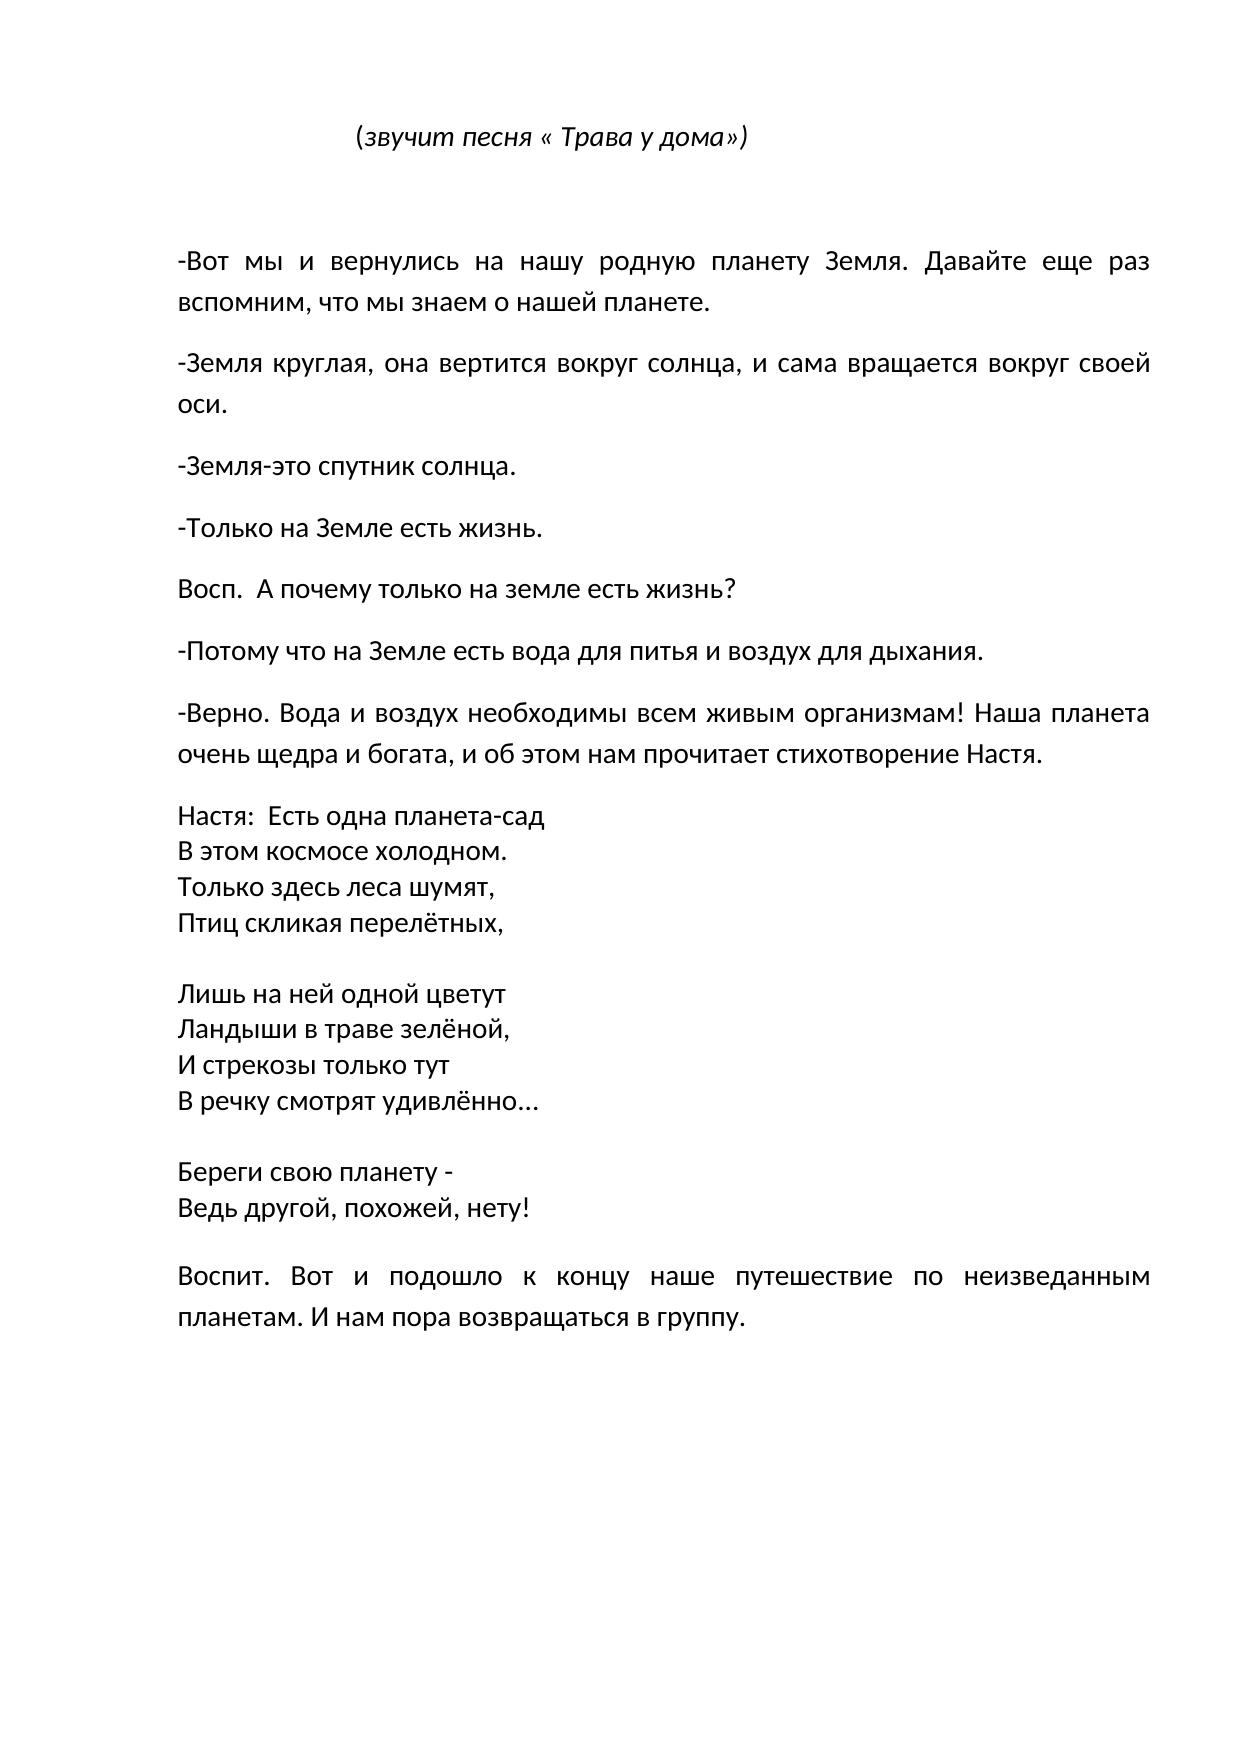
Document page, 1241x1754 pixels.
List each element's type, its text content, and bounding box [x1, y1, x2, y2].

text Восп. А почему только на земле есть жизнь? [177, 571, 1152, 606]
text -Земля круглая, она вертится вокруг солнца, и сама вращается вокруг своей оси. [177, 344, 1152, 421]
text -Вот мы и вернулись на нашу родную планету Земля. Давайте еще раз вспомним, что мы знаем о нашей планете. [177, 242, 1152, 318]
text Птиц скликая перелётных, [177, 904, 1152, 939]
text Ведь другой, похожей, нету! [177, 1189, 1152, 1224]
text -Только на Земле есть жизнь. [177, 509, 1152, 544]
text Воспит. Вот и подошло к концу наше путешествие по неизведанным планетам. И нам пора возвращаться в группу. [177, 1257, 1152, 1334]
text -Земля-это спутник солнца. [177, 447, 1152, 483]
text В этом космосе холодном. [177, 832, 1152, 868]
text -Верно. Вода и воздух необходимы всем живым организмам! Наша планета очень щедра и богата, и об этом нам прочитает стихотворение Настя. [177, 694, 1152, 771]
text Ландыши в траве зелёной, [177, 1011, 1152, 1046]
text Береги свою планету - [177, 1153, 1152, 1189]
text Лишь на ней одной цветут [177, 975, 1152, 1011]
text В речку смотрят удивлённо... [177, 1082, 1152, 1117]
text -Потому что на Земле есть вода для питья и воздух для дыхания. [177, 632, 1152, 668]
text (звучит песня « Трава у дома») [177, 118, 1152, 154]
text Только здесь леса шумят, [177, 868, 1152, 904]
text Настя: Есть одна планета-сад [177, 797, 1152, 832]
text И стрекозы только тут [177, 1046, 1152, 1082]
